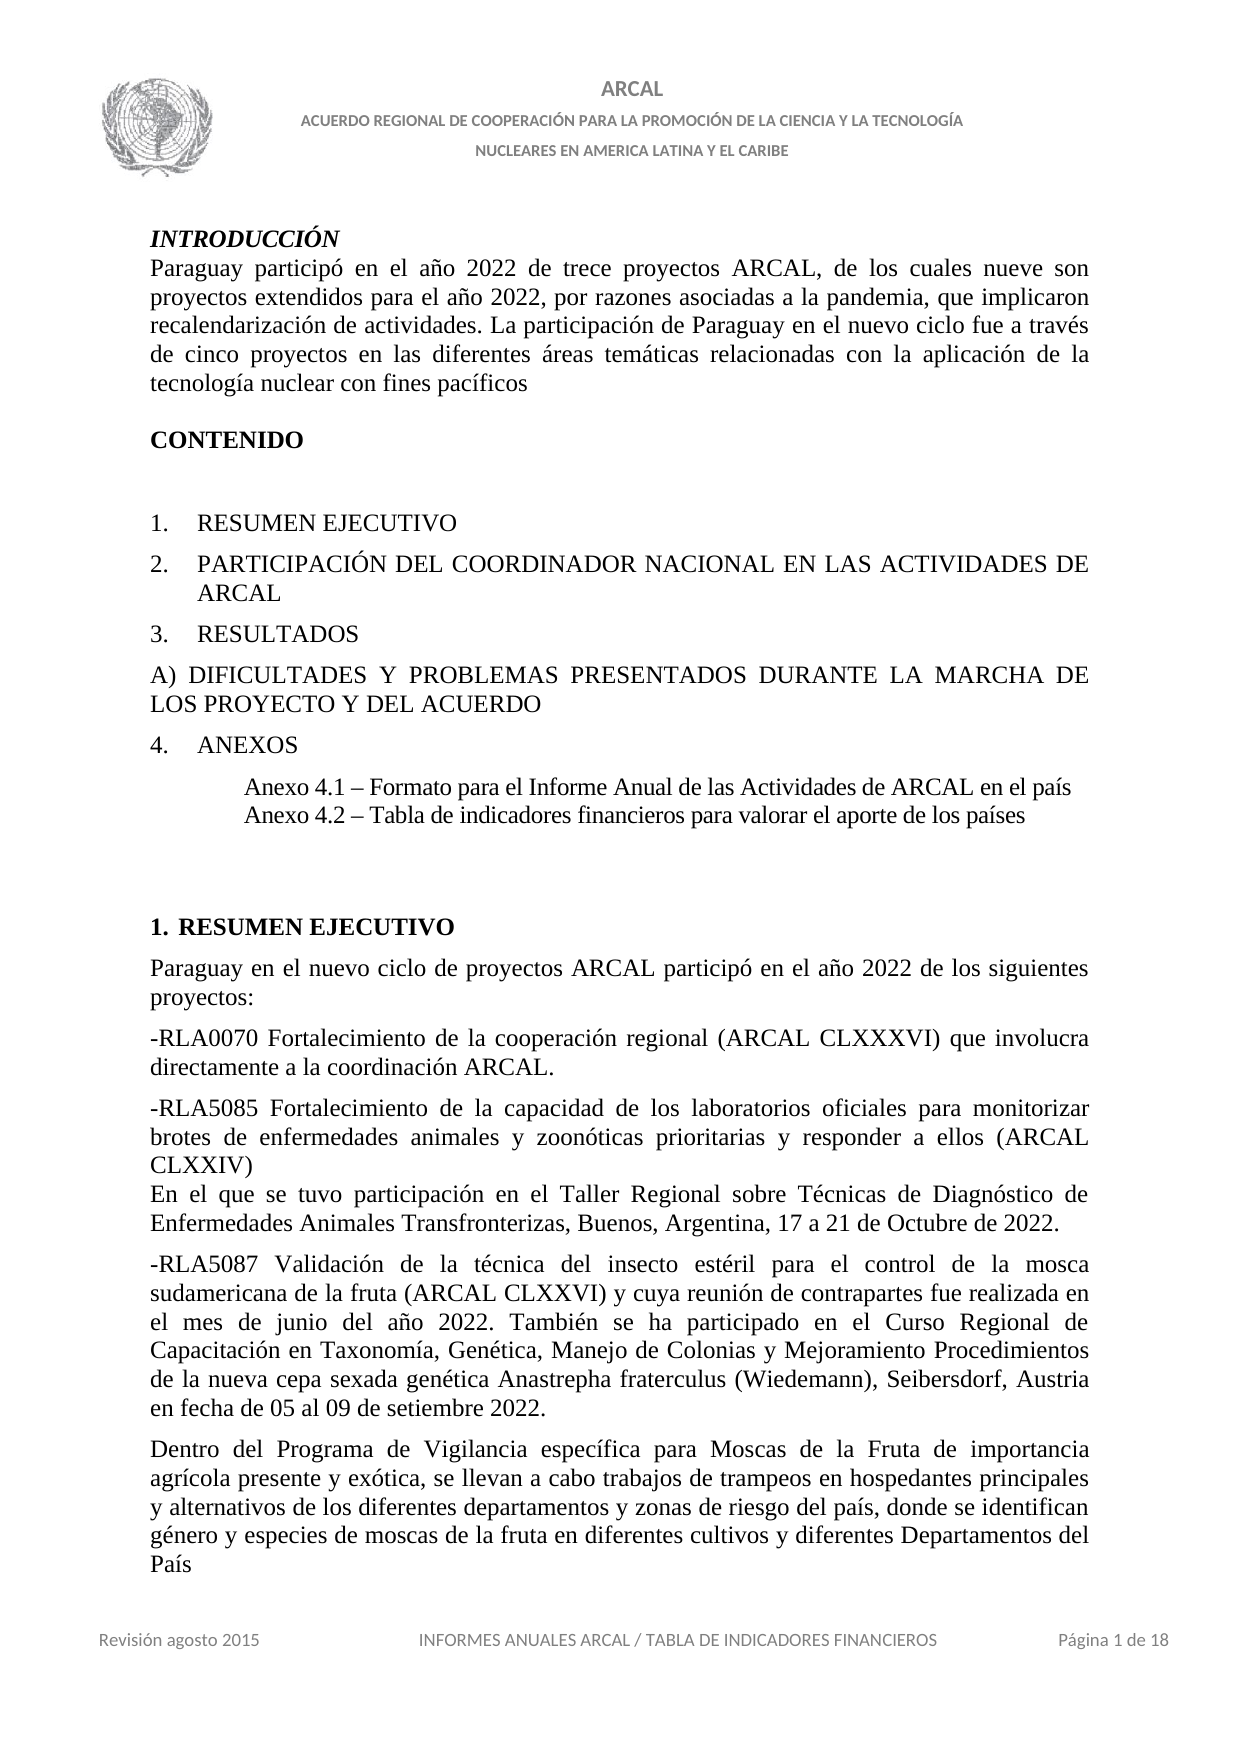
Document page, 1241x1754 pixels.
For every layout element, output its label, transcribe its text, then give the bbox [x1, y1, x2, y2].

text -RLA5087 Validación de la técnica del insecto estéril para el control de la mosca sudamericana de la fruta (ARCAL CLXXVI) y cuya reunión de contrapartes fue realizada en el mes de junio del año 2022. También se ha participado en el Curso Regional de Capacitación en Taxonomía, Genética, Manejo de Colonias y Mejoramiento Procedimientos de la nueva cepa sexada genética Anastrepha fraterculus (Wiedemann), Seibersdorf, Austria en fecha de 05 al 09 de setiembre 2022. [150, 1249, 1090, 1422]
list RESUMEN EJECUTIVO [150, 508, 1090, 537]
text Dentro del Programa de Vigilancia específica para Moscas de la Fruta de importancia agrícola presente y exótica, se llevan a cabo trabajos de trampeos en hospedantes principales y alternativos de los diferentes departamentos y zonas de riesgo del país, donde se identifican género y especies de moscas de la fruta en diferentes cultivos y diferentes Departamentos del País [150, 1434, 1090, 1578]
text Paraguay participó en el año 2022 de trece proyectos ARCAL, de los cuales nueve son proyectos extendidos para el año 2022, por razones asociadas a la pandemia, que implicaron recalendarización de actividades. La participación de Paraguay en el nuevo ciclo fue a través de cinco proyectos en las diferentes áreas temáticas relacionadas con la aplicación de la tecnología nuclear con fines pacíficos [150, 253, 1090, 397]
text -RLA0070 Fortalecimiento de la cooperación regional (ARCAL CLXXXVI) que involucra directamente a la coordinación ARCAL. [150, 1023, 1090, 1081]
list RESUMEN EJECUTIVO [150, 912, 1090, 941]
text CONTENIDO [150, 426, 1090, 454]
text -RLA5085 Fortalecimiento de la capacidad de los laboratorios oficiales para monitorizar brotes de enfermedades animales y zoonóticas prioritarias y responder a ellos (ARCAL CLXXIV) [150, 1093, 1090, 1179]
list Anexo 4.2 – Tabla de indicadores financieros para valorar el aporte de los países [244, 801, 1090, 829]
list ANEXOS [150, 731, 1090, 759]
text INTRODUCCIÓN [150, 224, 1090, 253]
list Anexo 4.1 – Formato para el Informe Anual de las Actividades de ARCAL en el país [244, 772, 1090, 801]
text En el que se tuvo participación en el Taller Regional sobre Técnicas de Diagnóstico de Enfermedades Animales Transfronterizas, Buenos, Argentina, 17 a 21 de Octubre de 2022. [150, 1179, 1090, 1237]
list PARTICIPACIÓN DEL COORDINADOR NACIONAL EN LAS ACTIVIDADES DE ARCAL [150, 549, 1090, 607]
list RESULTADOS [150, 619, 1090, 648]
text Paraguay en el nuevo ciclo de proyectos ARCAL participó en el año 2022 de los siguientes proyectos: [150, 953, 1090, 1011]
text A) DIFICULTADES Y PROBLEMAS PRESENTADOS DURANTE LA MARCHA DE LOS PROYECTO Y DEL ACUERDO [150, 661, 1090, 718]
picture [98, 73, 216, 182]
